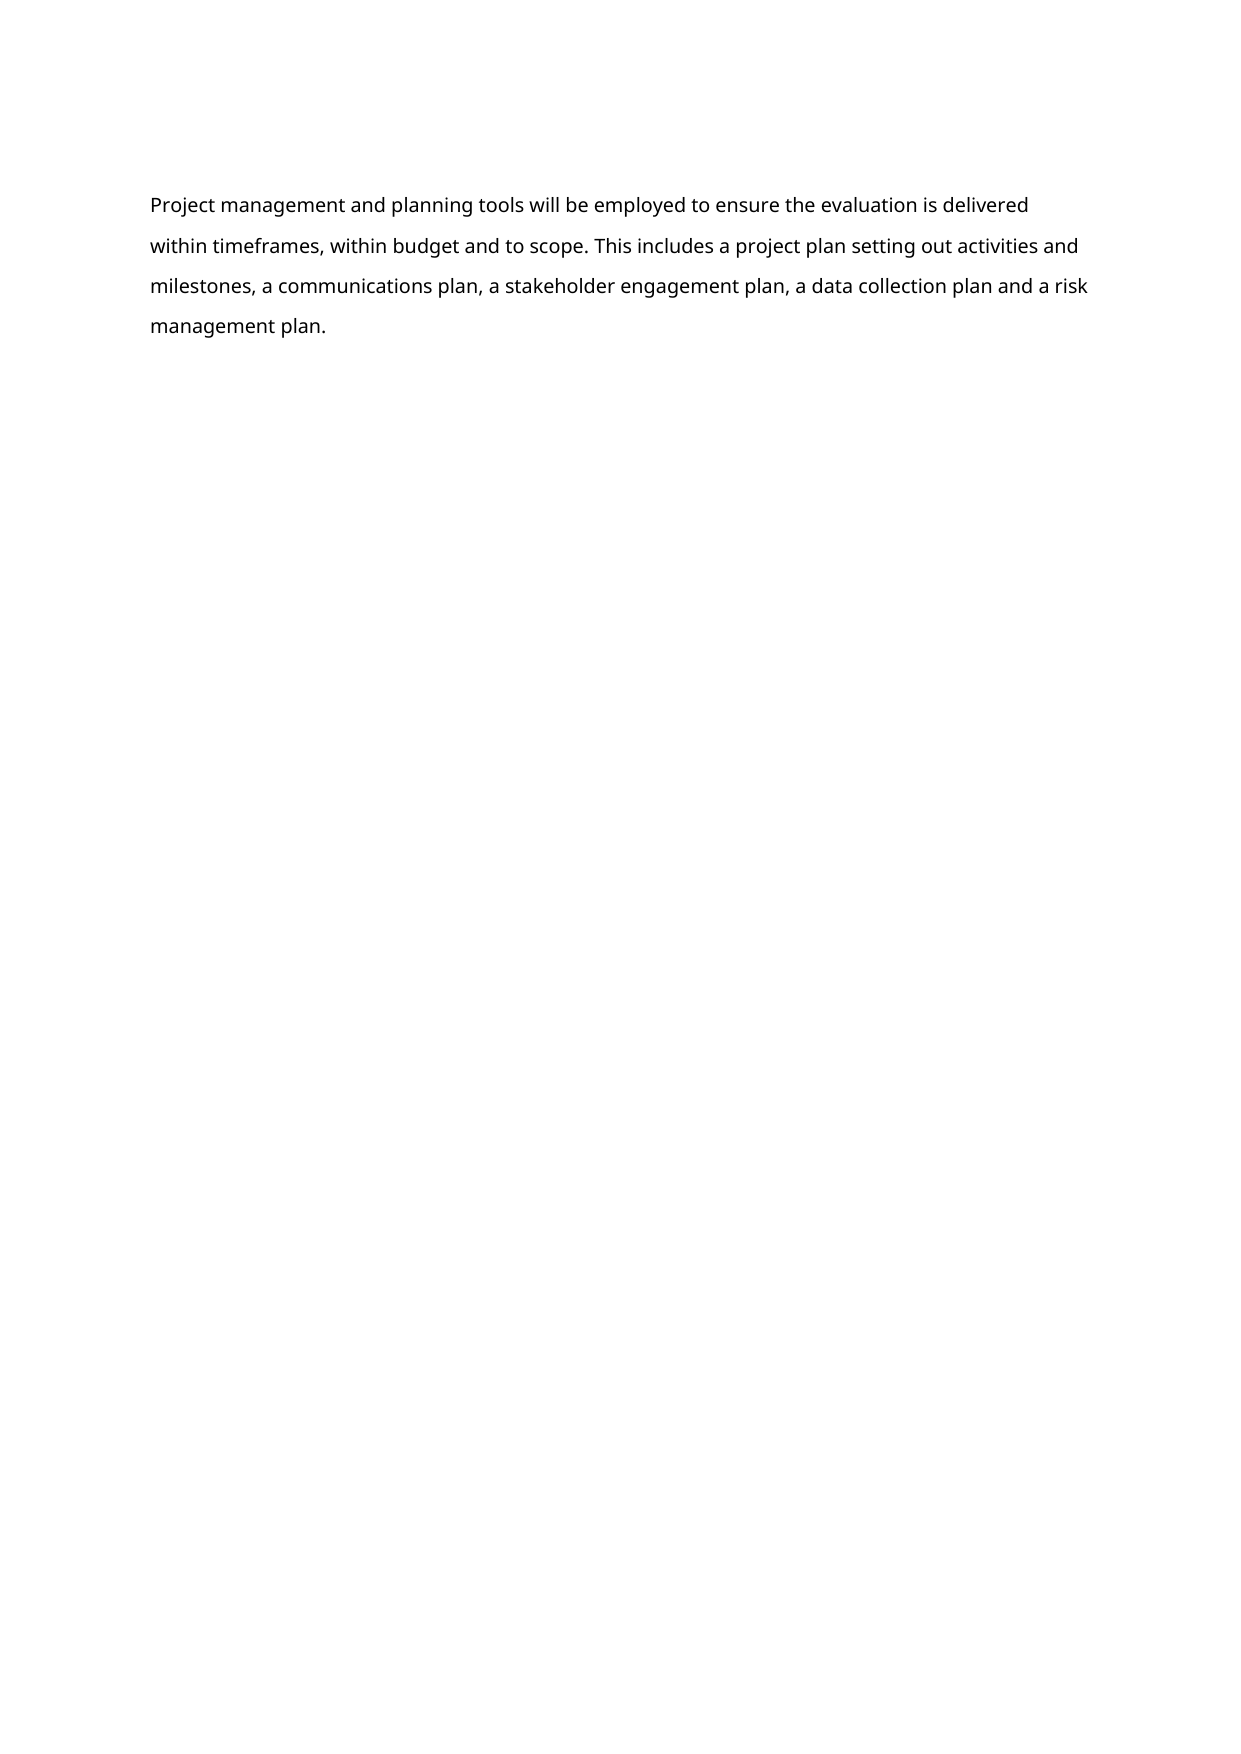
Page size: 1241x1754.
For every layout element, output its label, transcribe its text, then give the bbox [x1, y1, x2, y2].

text Project management and planning tools will be employed to ensure the evaluation is delivered within timeframes, within budget and to scope. This includes a project plan setting out activities and milestones, a communications plan, a stakeholder engagement plan, a data collection plan and a risk management plan. [150, 192, 1090, 340]
